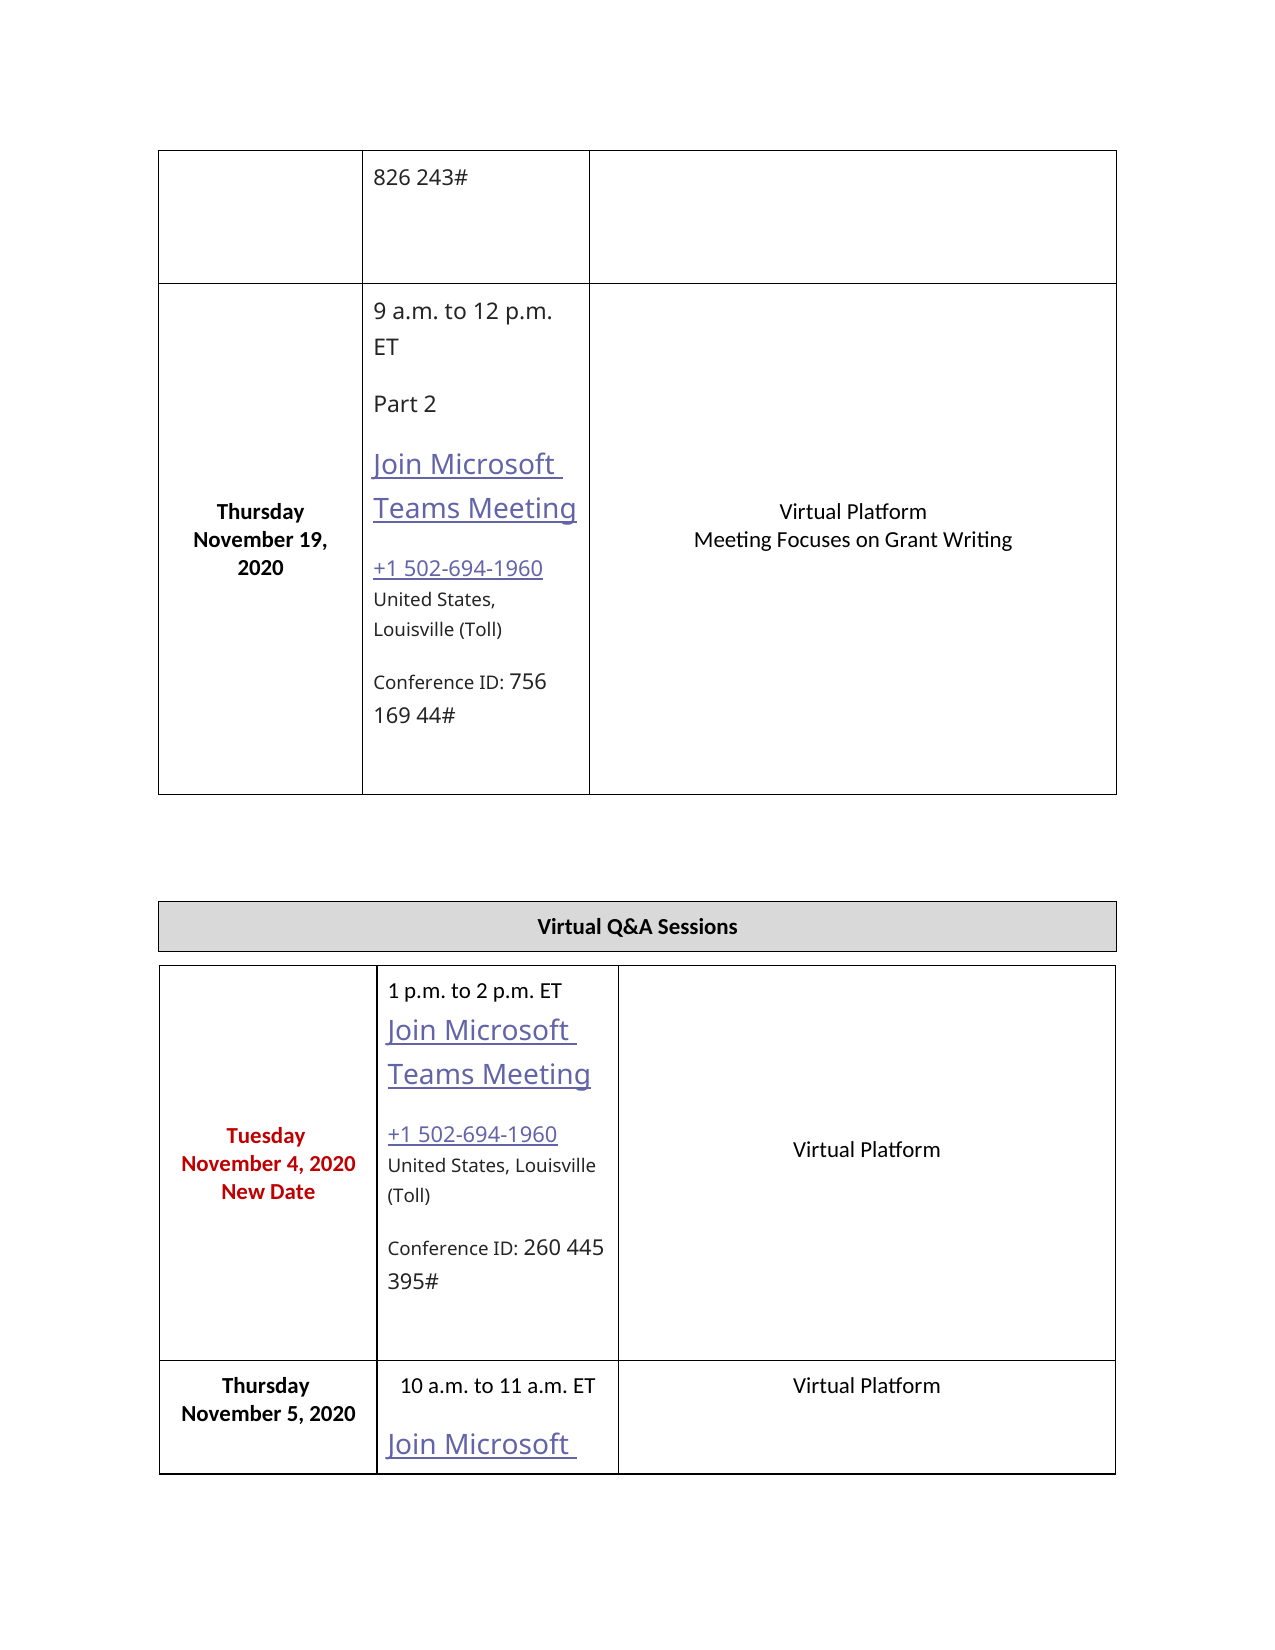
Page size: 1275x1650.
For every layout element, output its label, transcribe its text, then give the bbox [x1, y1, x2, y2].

table_header Virtual Platform [619, 966, 1115, 1360]
table_header 1 p.m. to 2 p.m. ET Join Microsoft Teams Meeting +1 502-694-1960 United States, Louisville (Toll) Conference ID: 260 445 395# [378, 966, 618, 1360]
table_header Virtual Q&A Sessions [159, 902, 1116, 951]
table_cell 9 a.m. to 12 p.m. ET Part 2 Join Microsoft Teams Meeting +1 502-694-1960 United States, Louisville (Toll) Conference ID: 756 169 44# [363, 284, 589, 794]
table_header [363, 151, 589, 283]
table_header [590, 151, 1116, 283]
table_cell Thursday November 19, 2020 [159, 284, 362, 794]
table_cell Virtual Platform [619, 1361, 1115, 1473]
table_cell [378, 1361, 618, 1473]
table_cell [160, 1361, 376, 1473]
table_cell Virtual Platform Meeting Focuses on Grant Writing [590, 284, 1116, 794]
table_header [159, 151, 362, 283]
table_header Tuesday November 4, 2020 New Date [160, 966, 376, 1360]
